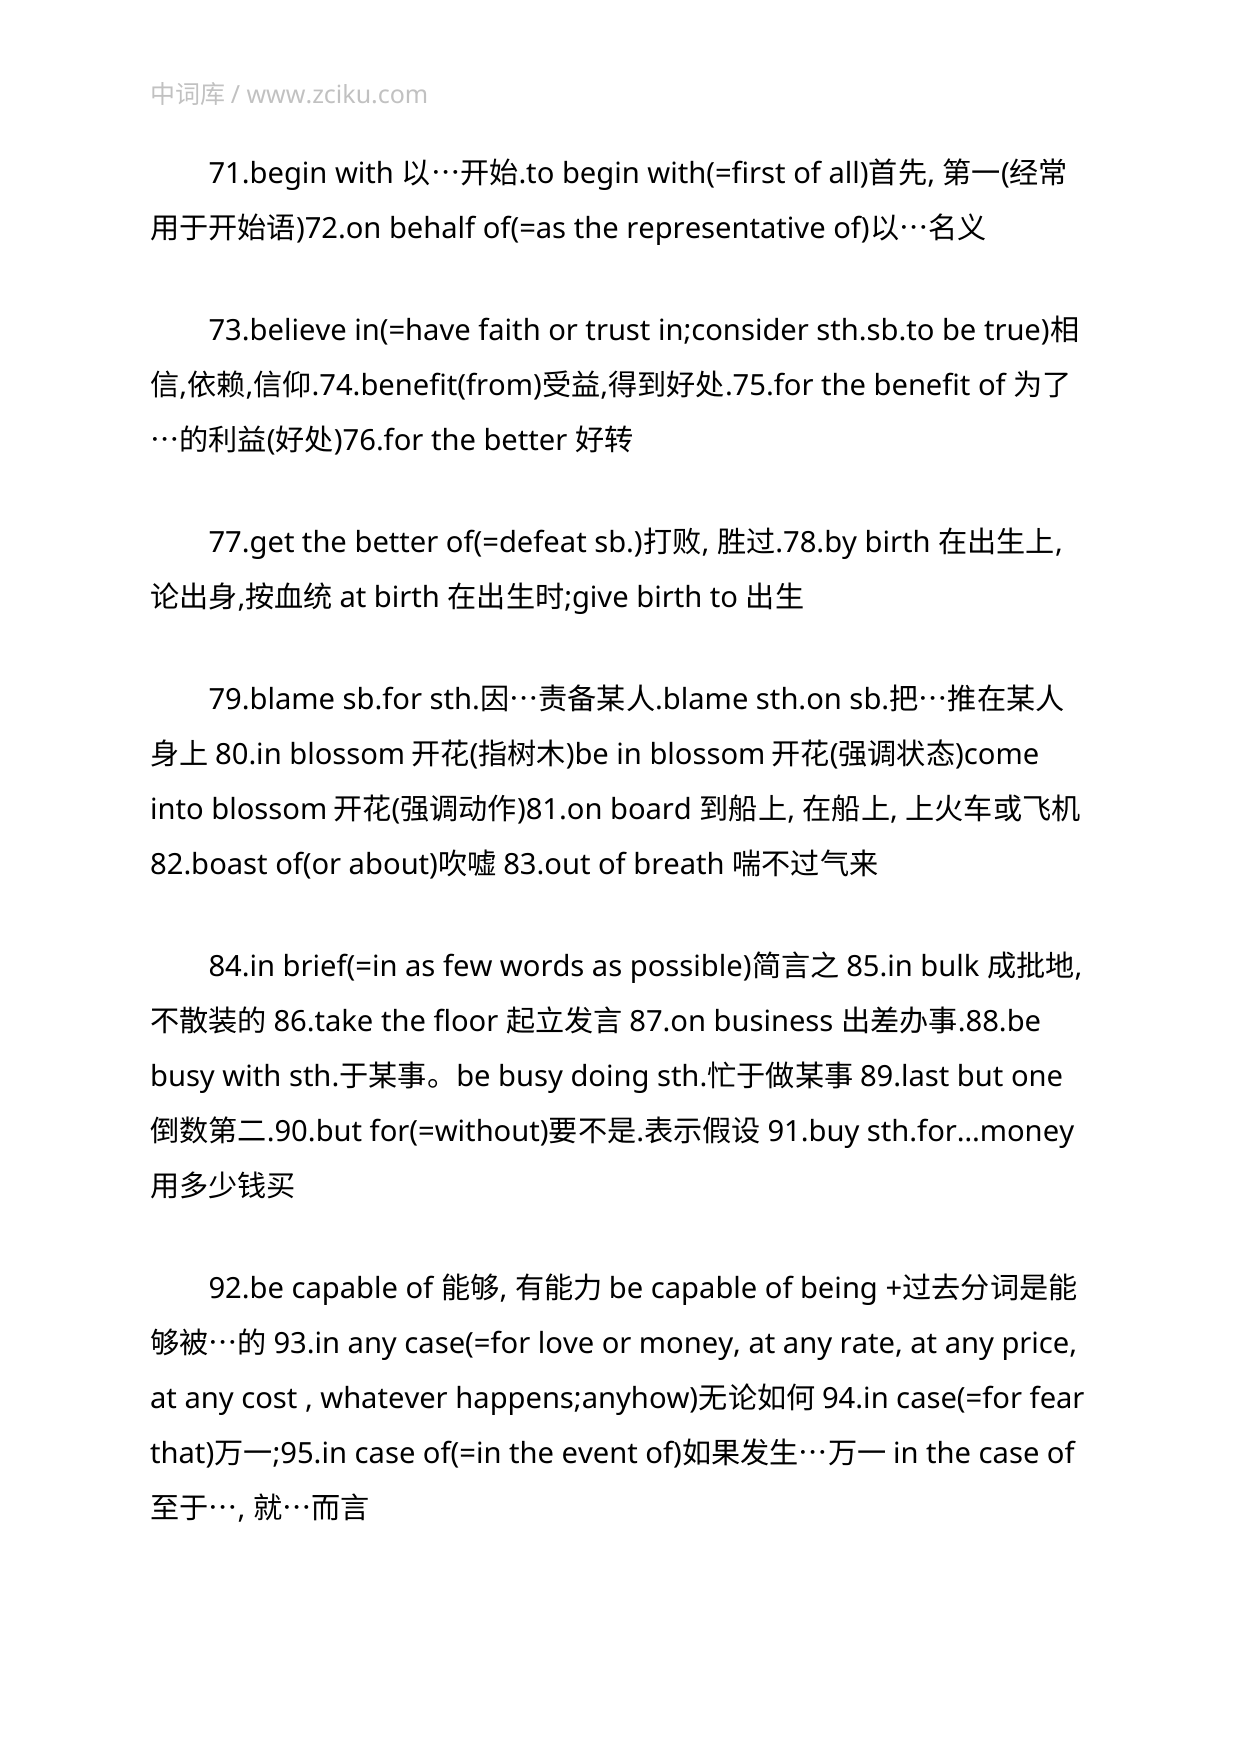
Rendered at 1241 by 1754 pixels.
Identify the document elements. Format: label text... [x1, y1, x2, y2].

text 73.believe in(=have faith or trust in;consider sth.sb.to be true)相信,依赖,信仰.74.benefit(from)受益,得到好处.75.for the benefit of 为了…的利益(好处)76.for the better 好转 [150, 307, 1090, 459]
text 71.begin with 以…开始.to begin with(=first of all)首先, 第一(经常用于开始语)72.on behalf of(=as the representative of)以…名义 [150, 150, 1090, 247]
text 77.get the better of(=defeat sb.)打败, 胜过.78.by birth 在出生上,论出身,按血统 at birth 在出生时;give birth to 出生 [150, 519, 1090, 616]
text 84.in brief(=in as few words as possible)简言之 85.in bulk 成批地,不散装的 86.take the floor 起立发言 87.on business 出差办事.88.be busy with sth.于某事。be busy doing sth.忙于做某事 89.last but one 倒数第二.90.but for(=without)要不是.表示假设 91.buy sth.for…money 用多少钱买 [150, 943, 1090, 1205]
text 79.blame sb.for sth.因…责备某人.blame sth.on sb.把…推在某人身上 80.in blossom开花(指树木)be in blossom开花(强调状态)come into blossom开花(强调动作)81.on board 到船上, 在船上, 上火车或飞机 82.boast of(or about)吹嘘 83.out of breath 喘不过气来 [150, 676, 1090, 883]
text 92.be capable of 能够, 有能力 be capable of being +过去分词是能够被…的 93.in any case(=for love or money, at any rate, at any price, at any cost , whatever happens;anyhow)无论如何 94.in case(=for fear that)万一;95.in case of(=in the event of)如果发生…万一 in the case of 至于…, 就…而言 [150, 1265, 1090, 1527]
